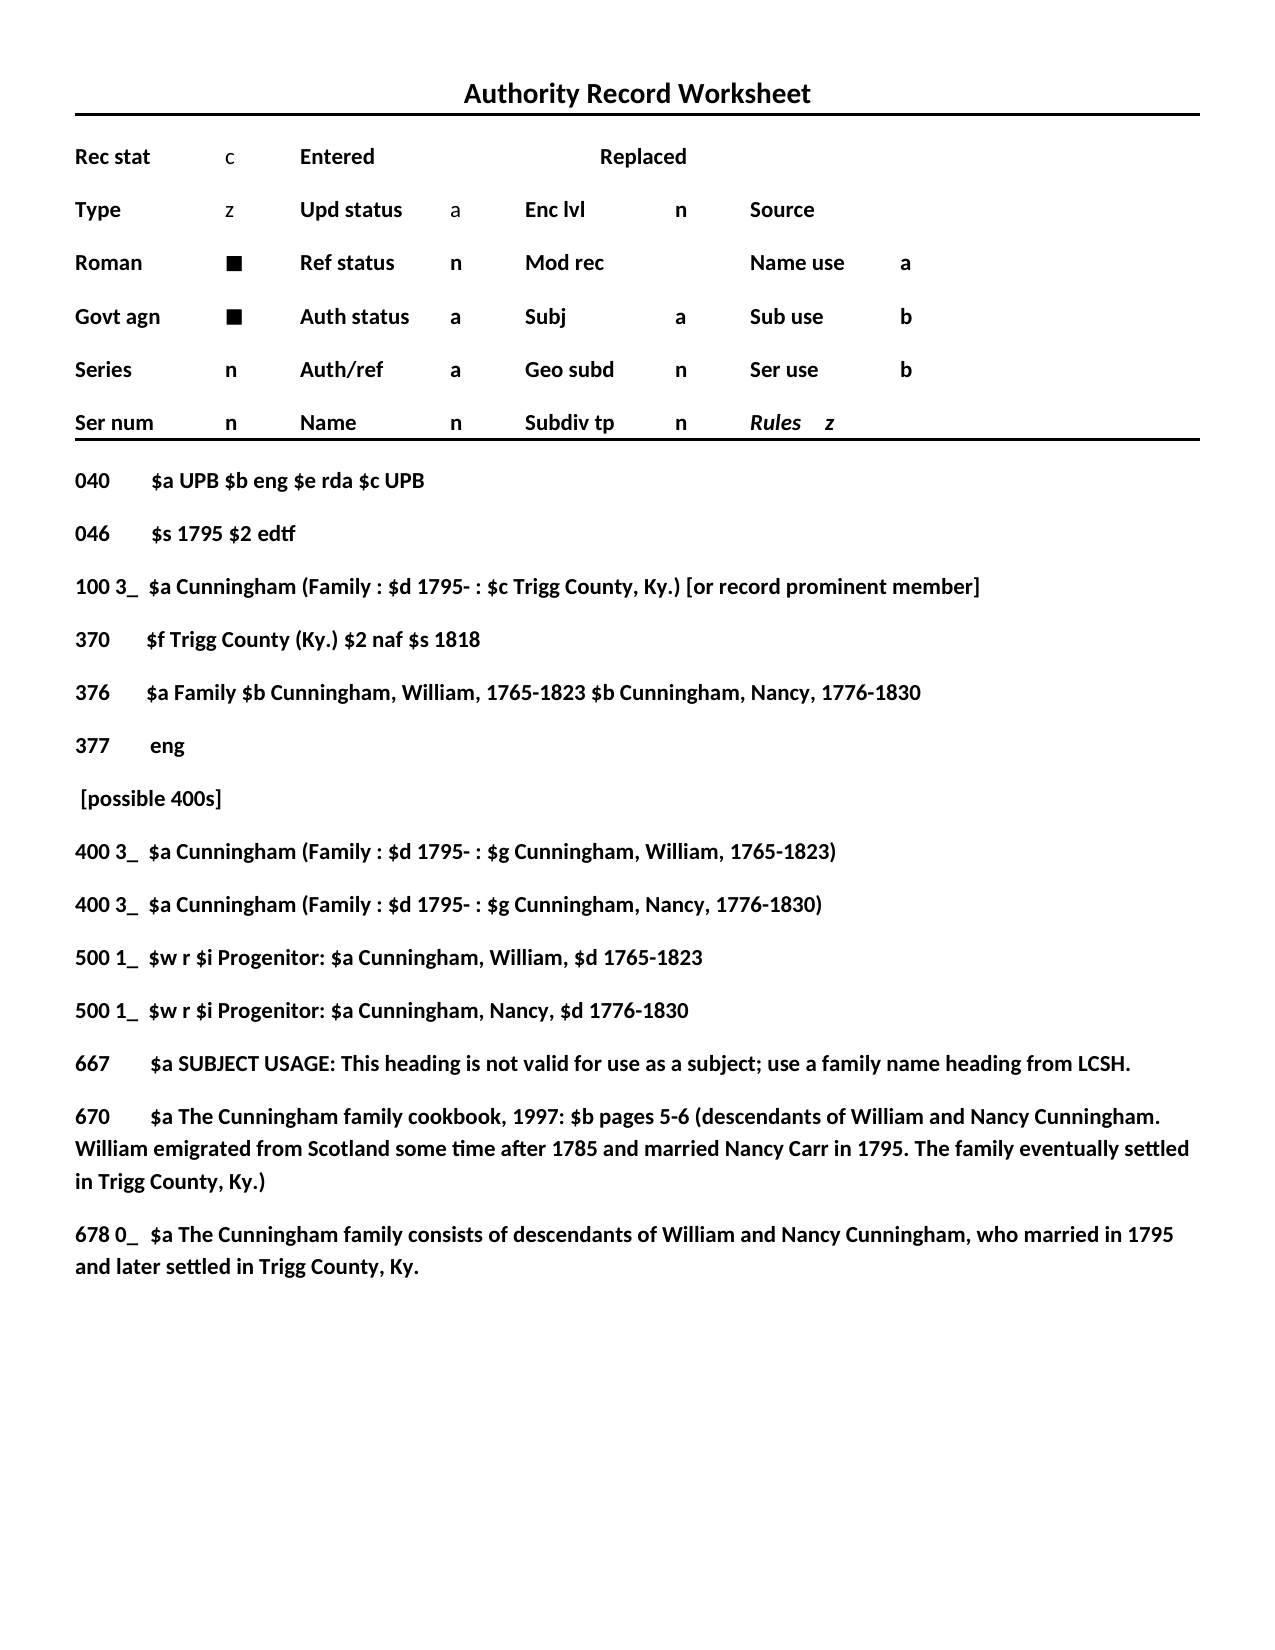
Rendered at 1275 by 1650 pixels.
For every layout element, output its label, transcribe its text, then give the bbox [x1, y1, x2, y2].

text Govt agn ∎ Auth status a Subj a Sub use b [75, 301, 1200, 330]
text 100 3_ $a Cunningham (Family : $d 1795- : $c Trigg County, Ky.) [or record prominent member] [75, 572, 1200, 600]
text 670 $a The Cunningham family cookbook, 1997: $b pages 5-6 (descendants of William and Nancy Cunningham. William emigrated from Scotland some time after 1785 and married Nancy Carr in 1795. The family eventually settled in Trigg County, Ky.) [75, 1102, 1200, 1195]
text 500 1_ $w r $i Progenitor: $a Cunningham, Nancy, $d 1776-1830 [75, 996, 1200, 1024]
text 376 $a Family $b Cunningham, William, 1765-1823 $b Cunningham, Nancy, 1776-1830 [75, 678, 1200, 706]
text Ser num n Name n Subdiv tp n Rules z [75, 408, 1200, 438]
text 400 3_ $a Cunningham (Family : $d 1795- : $g Cunningham, Nancy, 1776-1830) [75, 890, 1200, 918]
text 370 $f Trigg County (Ky.) $2 naf $s 1818 [75, 625, 1200, 653]
text 667 $a SUBJECT USAGE: This heading is not valid for use as a subject; use a family name heading from LCSH. [75, 1049, 1200, 1077]
text 377 eng [75, 731, 1200, 759]
text Authority Record Worksheet [75, 75, 1200, 113]
text 500 1_ $w r $i Progenitor: $a Cunningham, William, $d 1765-1823 [75, 943, 1200, 971]
text 040 $a UPB $b eng $e rda $c UPB [75, 466, 1200, 494]
text Rec stat c Entered Replaced [75, 142, 1200, 170]
text 678 0_ $a The Cunningham family consists of descendants of William and Nancy Cunningham, who married in 1795 and later settled in Trigg County, Ky. [75, 1220, 1200, 1280]
text 400 3_ $a Cunningham (Family : $d 1795- : $g Cunningham, William, 1765-1823) [75, 837, 1200, 865]
text [possible 400s] [75, 784, 1200, 812]
text Type z Upd status a Enc lvl n Source [75, 195, 1200, 223]
text Series n Auth/ref a Geo subd n Ser use b [75, 355, 1200, 383]
text 046 $s 1795 $2 edtf [75, 519, 1200, 547]
text Roman ∎ Ref status n Mod rec Name use a [75, 248, 1200, 276]
